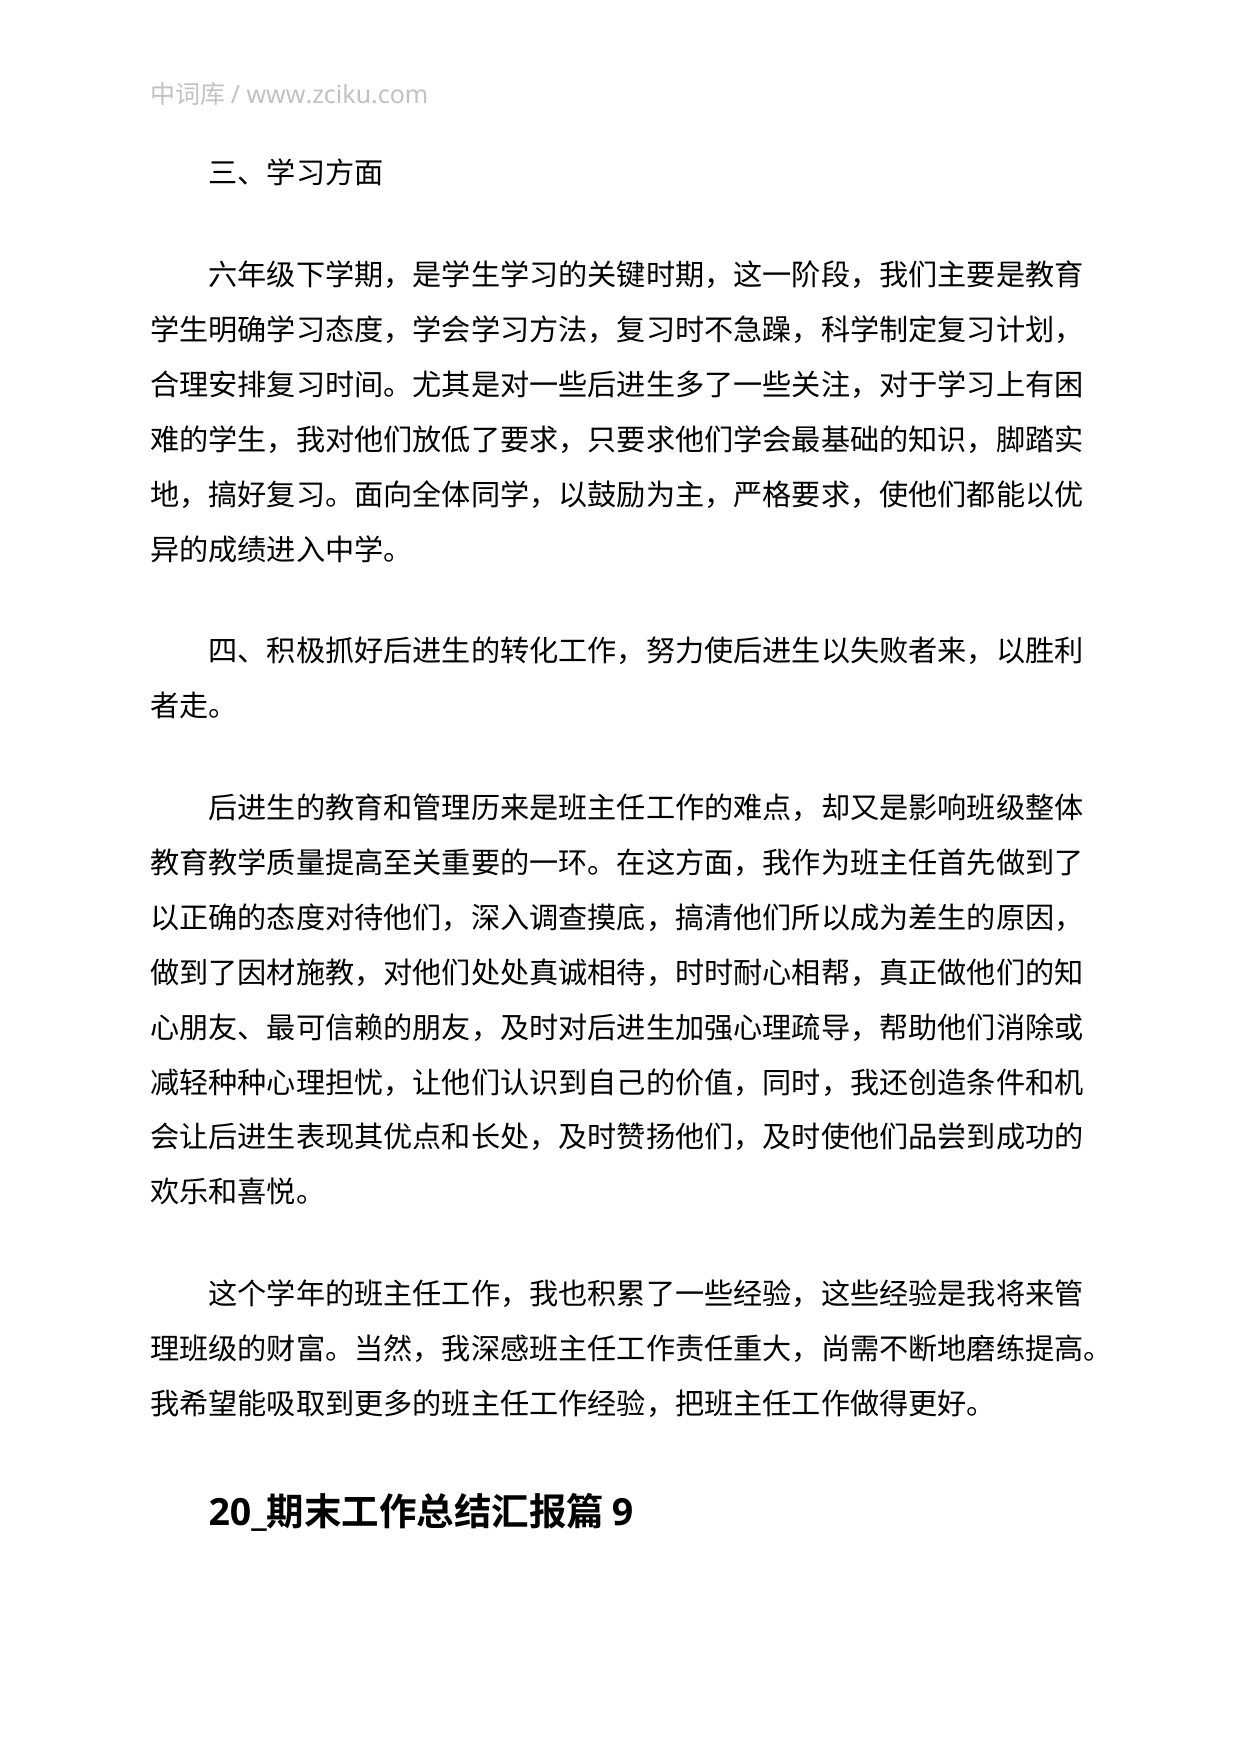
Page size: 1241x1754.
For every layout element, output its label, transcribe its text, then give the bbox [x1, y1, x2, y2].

text 六年级下学期，是学生学习的关键时期，这一阶段，我们主要是教育学生明确学习态度，学会学习方法，复习时不急躁，科学制定复习计划，合理安排复习时间。尤其是对一些后进生多了一些关注，对于学习上有困难的学生，我对他们放低了要求，只要求他们学会最基础的知识，脚踏实地，搞好复习。面向全体同学，以鼓励为主，严格要求，使他们都能以优异的成绩进入中学。 [150, 252, 1090, 568]
text 后进生的教育和管理历来是班主任工作的难点，却又是影响班级整体教育教学质量提高至关重要的一环。在这方面，我作为班主任首先做到了以正确的态度对待他们，深入调查摸底，搞清他们所以成为差生的原因，做到了因材施教，对他们处处真诚相待，时时耐心相帮，真正做他们的知心朋友、最可信赖的朋友，及时对后进生加强心理疏导，帮助他们消除或减轻种种心理担忧，让他们认识到自己的价值，同时，我还创造条件和机会让后进生表现其优点和长处，及时赞扬他们，及时使他们品尝到成功的欢乐和喜悦。 [150, 785, 1090, 1211]
text 三、学习方面 [150, 150, 1090, 192]
text 四、积极抓好后进生的转化工作，努力使后进生以失败者来，以胜利者走。 [150, 628, 1090, 725]
text 20_期末工作总结汇报篇9 [150, 1482, 1090, 1537]
text 这个学年的班主任工作，我也积累了一些经验，这些经验是我将来管理班级的财富。当然，我深感班主任工作责任重大，尚需不断地磨练提高。我希望能吸取到更多的班主任工作经验，把班主任工作做得更好。 [150, 1271, 1090, 1423]
